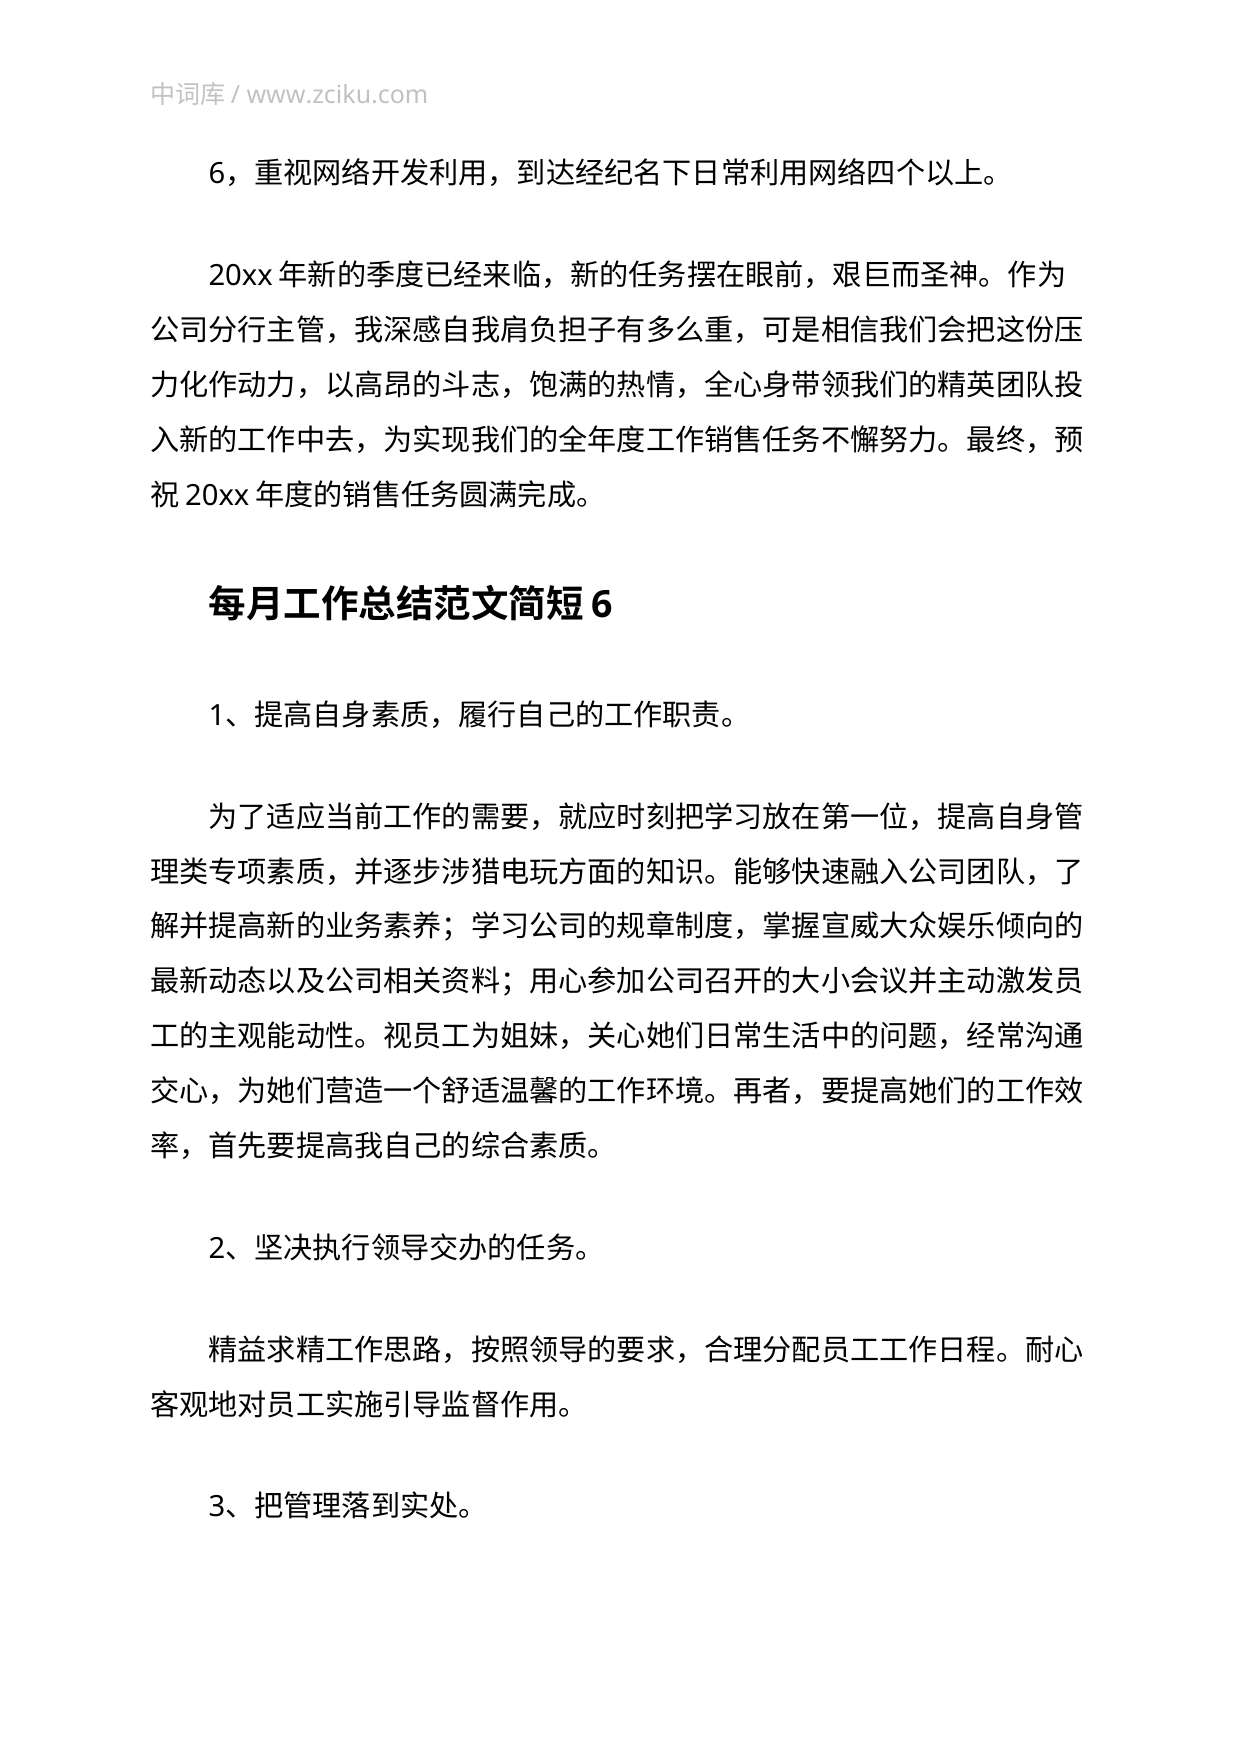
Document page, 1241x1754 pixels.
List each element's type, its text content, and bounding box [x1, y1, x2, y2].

text 精益求精工作思路，按照领导的要求，合理分配员工工作日程。耐心客观地对员工实施引导监督作用。 [150, 1326, 1090, 1423]
text 为了适应当前工作的需要，就应时刻把学习放在第一位，提高自身管理类专项素质，并逐步涉猎电玩方面的知识。能够快速融入公司团队，了解并提高新的业务素养；学习公司的规章制度，掌握宣威大众娱乐倾向的最新动态以及公司相关资料；用心参加公司召开的大小会议并主动激发员工的主观能动性。视员工为姐妹，关心她们日常生活中的问题，经常沟通交心，为她们营造一个舒适温馨的工作环境。再者，要提高她们的工作效率，首先要提高我自己的综合素质。 [150, 793, 1090, 1165]
text 3、把管理落到实处。 [150, 1483, 1090, 1525]
text 每月工作总结范文简短6 [150, 574, 1090, 628]
text 1、提高自身素质，履行自己的工作职责。 [150, 691, 1090, 734]
text 6，重视网络开发利用，到达经纪名下日常利用网络四个以上。 [150, 150, 1090, 192]
text 20xx年新的季度已经来临，新的任务摆在眼前，艰巨而圣神。作为公司分行主管，我深感自我肩负担子有多么重，可是相信我们会把这份压力化作动力，以高昂的斗志，饱满的热情，全心身带领我们的精英团队投入新的工作中去，为实现我们的全年度工作销售任务不懈努力。最终，预祝20xx年度的销售任务圆满完成。 [150, 252, 1090, 514]
text 2、坚决执行领导交办的任务。 [150, 1224, 1090, 1267]
